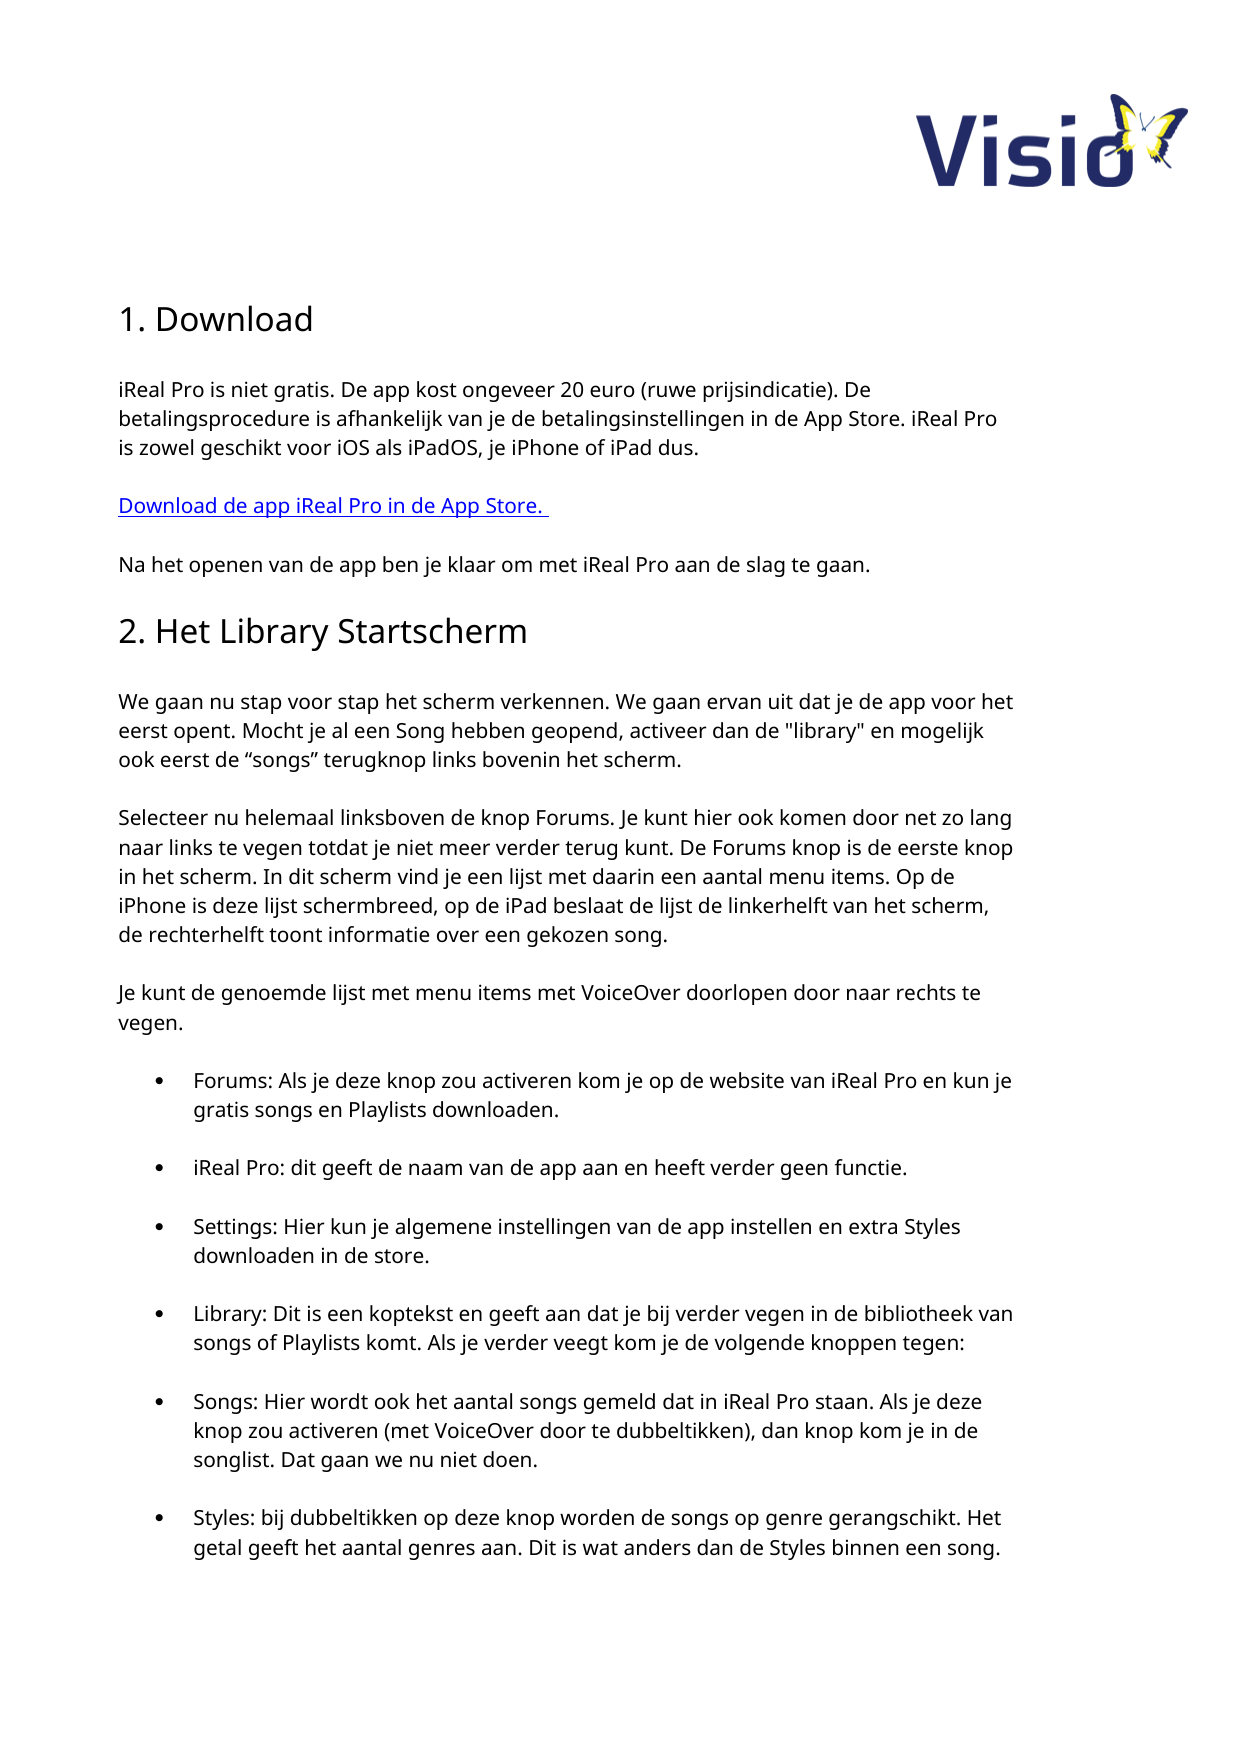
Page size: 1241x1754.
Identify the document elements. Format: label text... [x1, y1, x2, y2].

text Na het openen van de app ben je klaar om met iReal Pro aan de slag te gaan. [118, 549, 1016, 578]
list iReal Pro: dit geeft de naam van de app aan en heeft verder geen functie. [156, 1153, 1016, 1182]
subtitle 2. Het Library Startscherm [118, 607, 1016, 653]
subtitle 1. Download [118, 295, 1016, 341]
text Selecteer nu helemaal linksboven de knop Forums. Je kunt hier ook komen door net zo lang naar links te vegen totdat je niet meer verder terug kunt. De Forums knop is de eerste knop in het scherm. In dit scherm vind je een lijst met daarin een aantal menu items. Op de iPhone is deze lijst schermbreed, op de iPad beslaat de lijst de linkerhelft van het scherm, de rechterhelft toont informatie over een gekozen song. [118, 803, 1016, 949]
list Songs: Hier wordt ook het aantal songs gemeld dat in iReal Pro staan. Als je deze knop zou activeren (met VoiceOver door te dubbeltikken), dan knop kom je in de songlist. Dat gaan we nu niet doen. [156, 1386, 1016, 1474]
list Settings: Hier kun je algemene instellingen van de app instellen en extra Styles downloaden in de store. [156, 1211, 1016, 1269]
list Library: Dit is een koptekst en geeft aan dat je bij verder vegen in de bibliotheek van songs of Playlists komt. Als je verder veegt kom je de volgende knoppen tegen: [156, 1299, 1016, 1357]
text Je kunt de genoemde lijst met menu items met VoiceOver doorlopen door naar rechts te vegen. [118, 978, 1016, 1036]
text We gaan nu stap voor stap het scherm verkennen. We gaan ervan uit dat je de app voor het eerst opent. Mocht je al een Song hebben geopend, activeer dan de "library" en mogelijk ook eerst de “songs” terugknop links bovenin het scherm. [118, 686, 1016, 774]
picture [904, 89, 1199, 190]
text iReal Pro is niet gratis. De app kost ongeveer 20 euro (ruwe prijsindicatie). De betalingsprocedure is afhankelijk van je de betalingsinstellingen in de App Store. iReal Pro is zowel geschikt voor iOS als iPadOS, je iPhone of iPad dus. [118, 374, 1016, 462]
list Forums: Als je deze knop zou activeren kom je op de website van iReal Pro en kun je gratis songs en Playlists downloaden. [156, 1065, 1016, 1124]
list Styles: bij dubbeltikken op deze knop worden de songs op genre gerangschikt. Het getal geeft het aantal genres aan. Dit is wat anders dan de Styles binnen een song. [156, 1503, 1016, 1561]
text Download de app iReal Pro in de App Store. [118, 491, 1016, 520]
